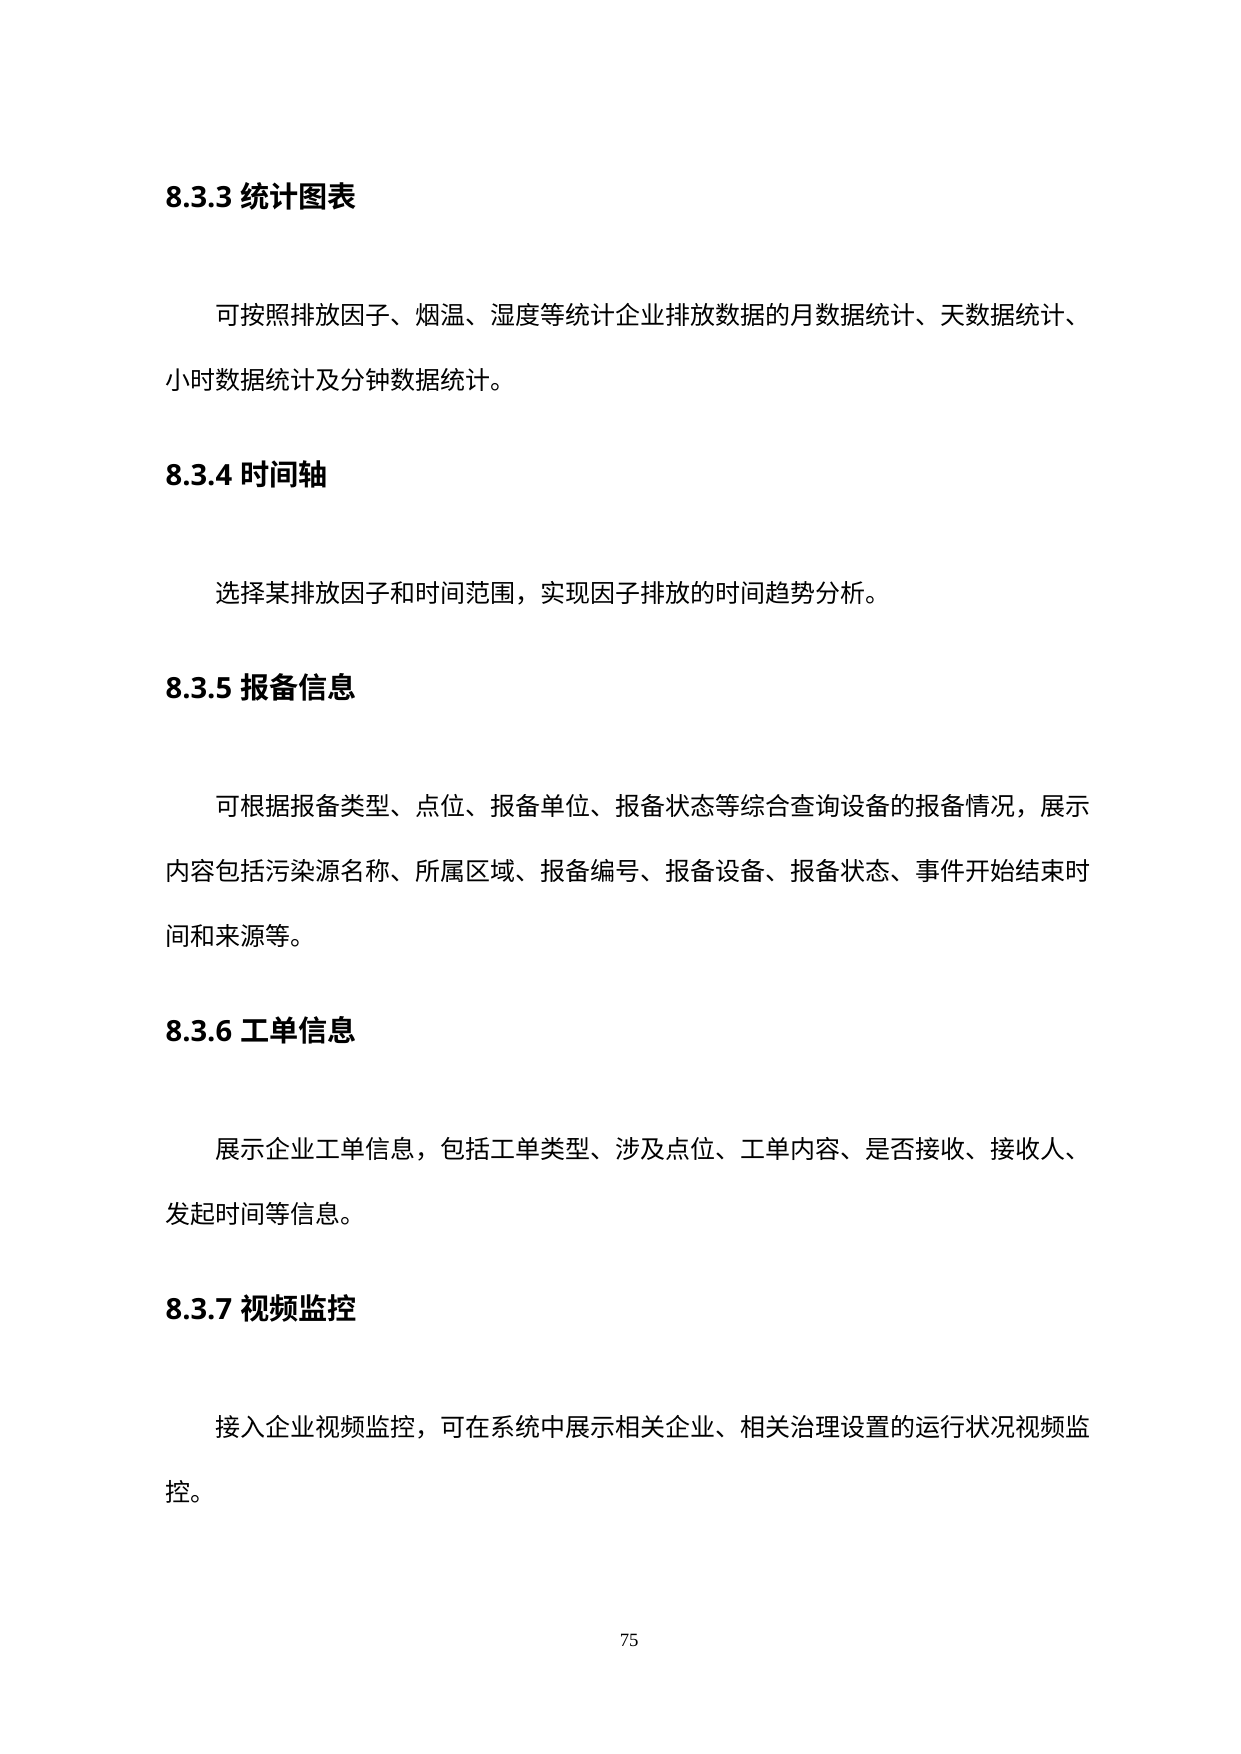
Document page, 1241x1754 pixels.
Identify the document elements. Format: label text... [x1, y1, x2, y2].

text 接入企业视频监控，可在系统中展示相关企业、相关治理设置的运行状况视频监控。 [165, 1393, 1092, 1523]
subtitle 8.3.4 时间轴 [165, 440, 1092, 505]
text 选择某排放因子和时间范围，实现因子排放的时间趋势分析。 [165, 559, 1092, 624]
text 展示企业工单信息，包括工单类型、涉及点位、工单内容、是否接收、接收人、发起时间等信息。 [165, 1115, 1092, 1245]
subtitle 8.3.5 报备信息 [165, 653, 1092, 718]
text 可根据报备类型、点位、报备单位、报备状态等综合查询设备的报备情况，展示内容包括污染源名称、所属区域、报备编号、报备设备、报备状态、事件开始结束时间和来源等。 [165, 772, 1092, 967]
text 可按照排放因子、烟温、湿度等统计企业排放数据的月数据统计、天数据统计、小时数据统计及分钟数据统计。 [165, 281, 1092, 411]
subtitle 8.3.3 统计图表 [165, 162, 1092, 227]
subtitle 8.3.6 工单信息 [165, 996, 1092, 1061]
subtitle 8.3.7 视频监控 [165, 1274, 1092, 1339]
